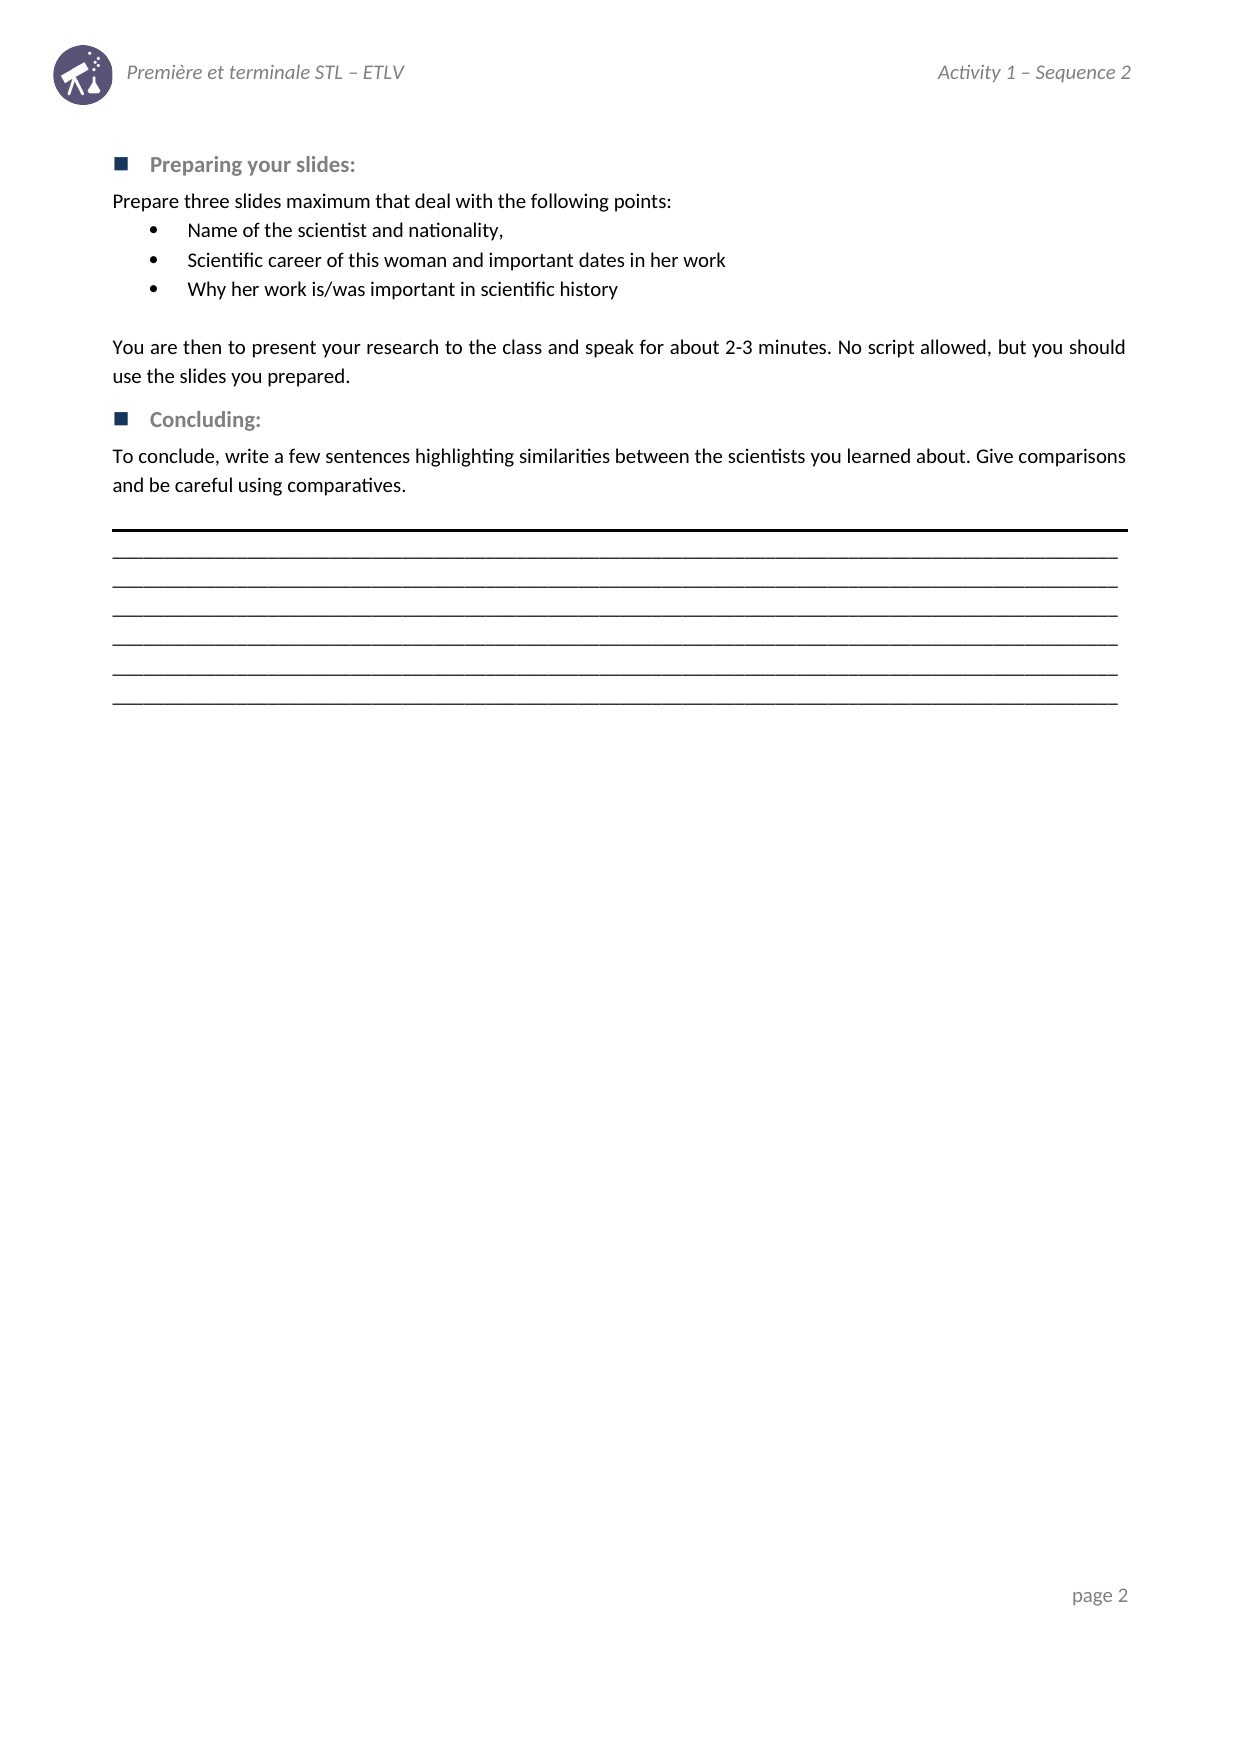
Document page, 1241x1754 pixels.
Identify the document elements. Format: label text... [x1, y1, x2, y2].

text _________________________________________________________________________________________________ [112, 565, 1128, 591]
list Name of the scientist and nationality, [150, 218, 1128, 243]
text _________________________________________________________________________________________________ [112, 682, 1128, 707]
text Prepare three slides maximum that deal with the following points: [112, 188, 1128, 214]
text _________________________________________________________________________________________________ [112, 624, 1128, 649]
text You are then to present your research to the class and speak for about 2-3 minutes. No script allowed, but you should use the slides you prepared. [112, 334, 1128, 389]
text _________________________________________________________________________________________________ [112, 653, 1128, 678]
subtitle Concluding: [112, 405, 1128, 433]
text _________________________________________________________________________________________________ [112, 536, 1128, 562]
subtitle Preparing your slides: [112, 150, 1128, 178]
picture [53, 45, 113, 105]
list Why her work is/was important in scientific history [150, 276, 1128, 301]
text To conclude, write a few sentences highlighting similarities between the scientists you learned about. Give comparisons and be careful using comparatives. [112, 443, 1128, 498]
list Scientific career of this woman and important dates in her work [150, 247, 1128, 272]
text _________________________________________________________________________________________________ [112, 594, 1128, 620]
